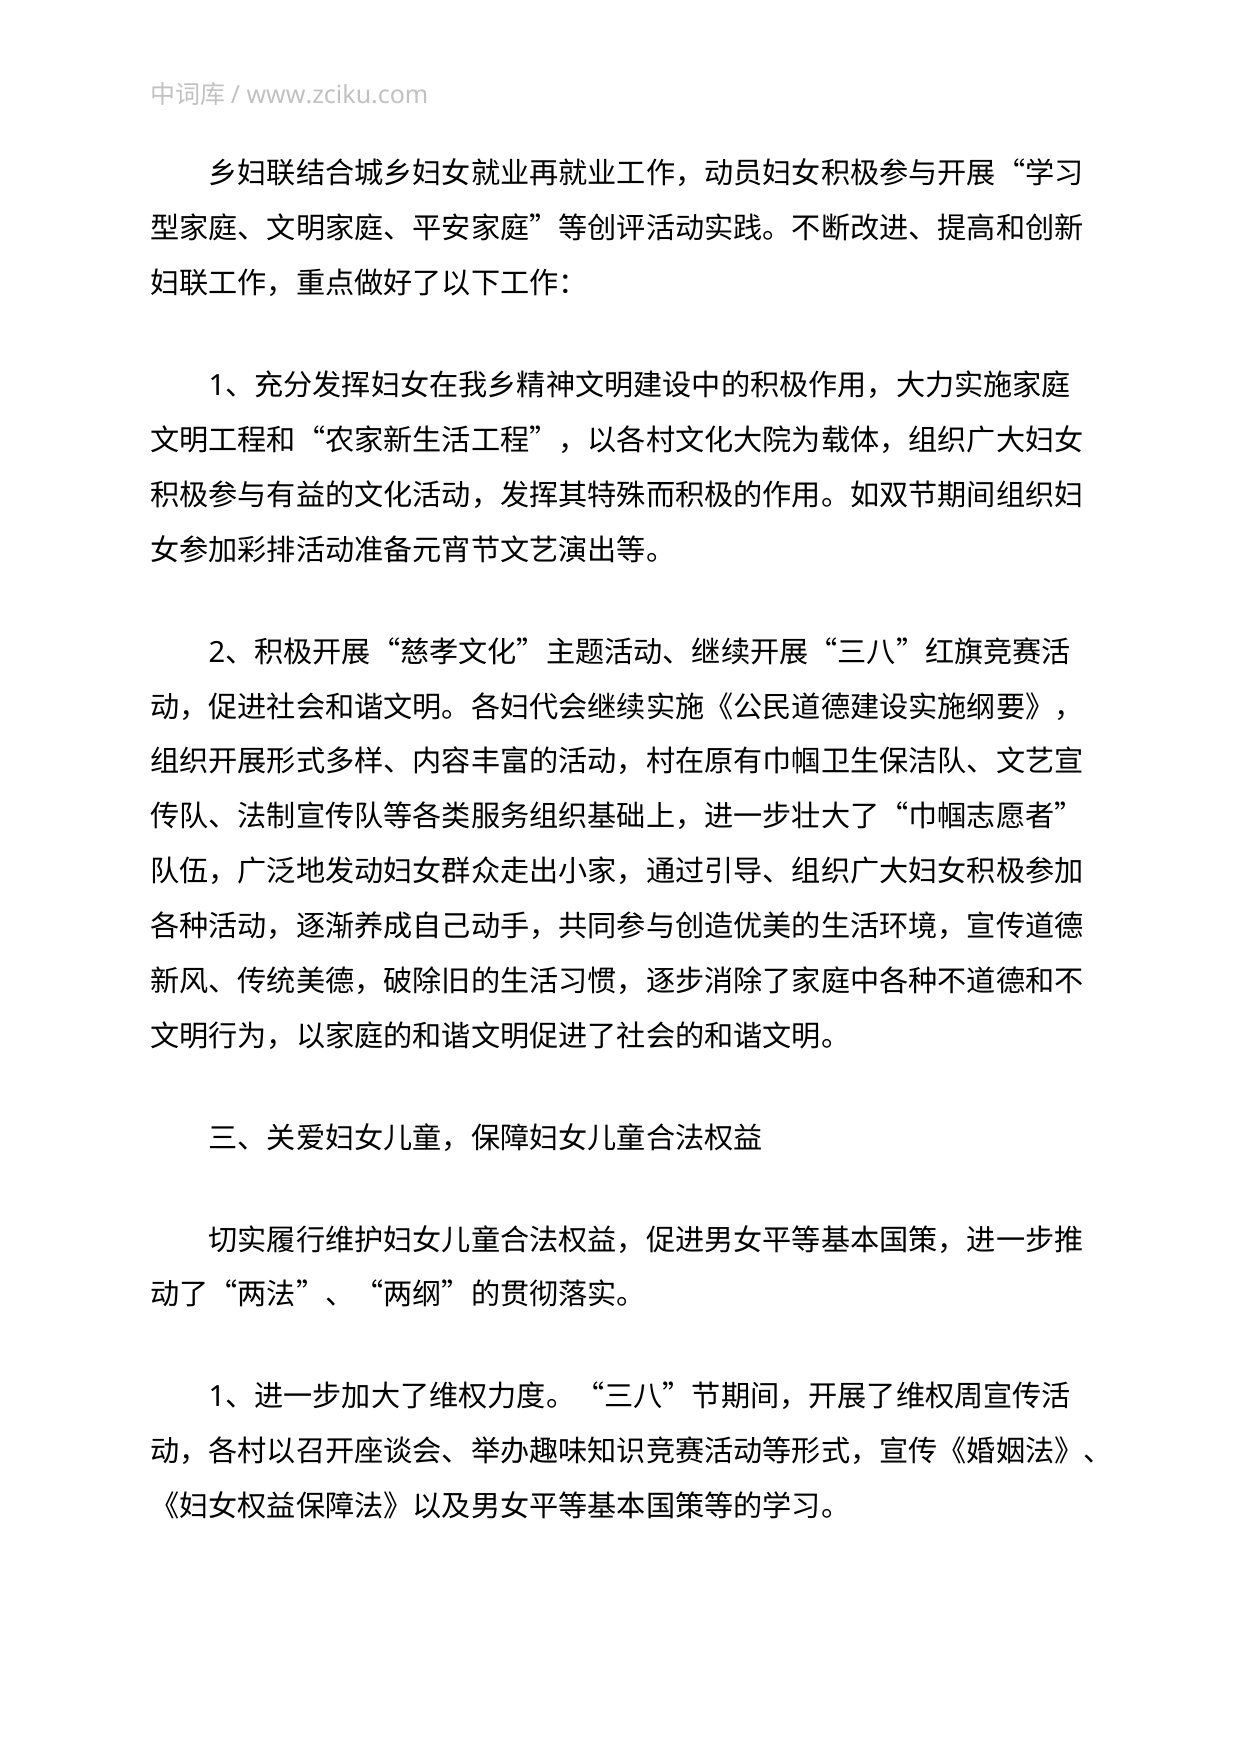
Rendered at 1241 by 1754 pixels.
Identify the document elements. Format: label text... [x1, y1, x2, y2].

text 三、关爱妇女儿童，保障妇女儿童合法权益 [150, 1114, 1090, 1157]
text 2、积极开展“慈孝文化”主题活动、继续开展“三八”红旗竞赛活动，促进社会和谐文明。各妇代会继续实施《公民道德建设实施纲要》，组织开展形式多样、内容丰富的活动，村在原有巾帼卫生保洁队、文艺宣传队、法制宣传队等各类服务组织基础上，进一步壮大了“巾帼志愿者”队伍，广泛地发动妇女群众走出小家，通过引导、组织广大妇女积极参加各种活动，逐渐养成自己动手，共同参与创造优美的生活环境，宣传道德新风、传统美德，破除旧的生活习惯，逐步消除了家庭中各种不道德和不文明行为，以家庭的和谐文明促进了社会的和谐文明。 [150, 628, 1090, 1055]
text 切实履行维护妇女儿童合法权益，促进男女平等基本国策，进一步推动了“两法”、“两纲”的贯彻落实。 [150, 1216, 1090, 1313]
text 1、充分发挥妇女在我乡精神文明建设中的积极作用，大力实施家庭文明工程和“农家新生活工程”，以各村文化大院为载体，组织广大妇女积极参与有益的文化活动，发挥其特殊而积极的作用。如双节期间组织妇女参加彩排活动准备元宵节文艺演出等。 [150, 362, 1090, 569]
text 1、进一步加大了维权力度。“三八”节期间，开展了维权周宣传活动，各村以召开座谈会、举办趣味知识竞赛活动等形式，宣传《婚姻法》、《妇女权益保障法》以及男女平等基本国策等的学习。 [150, 1373, 1090, 1525]
text 乡妇联结合城乡妇女就业再就业工作，动员妇女积极参与开展“学习型家庭、文明家庭、平安家庭”等创评活动实践。不断改进、提高和创新妇联工作，重点做好了以下工作： [150, 150, 1090, 302]
